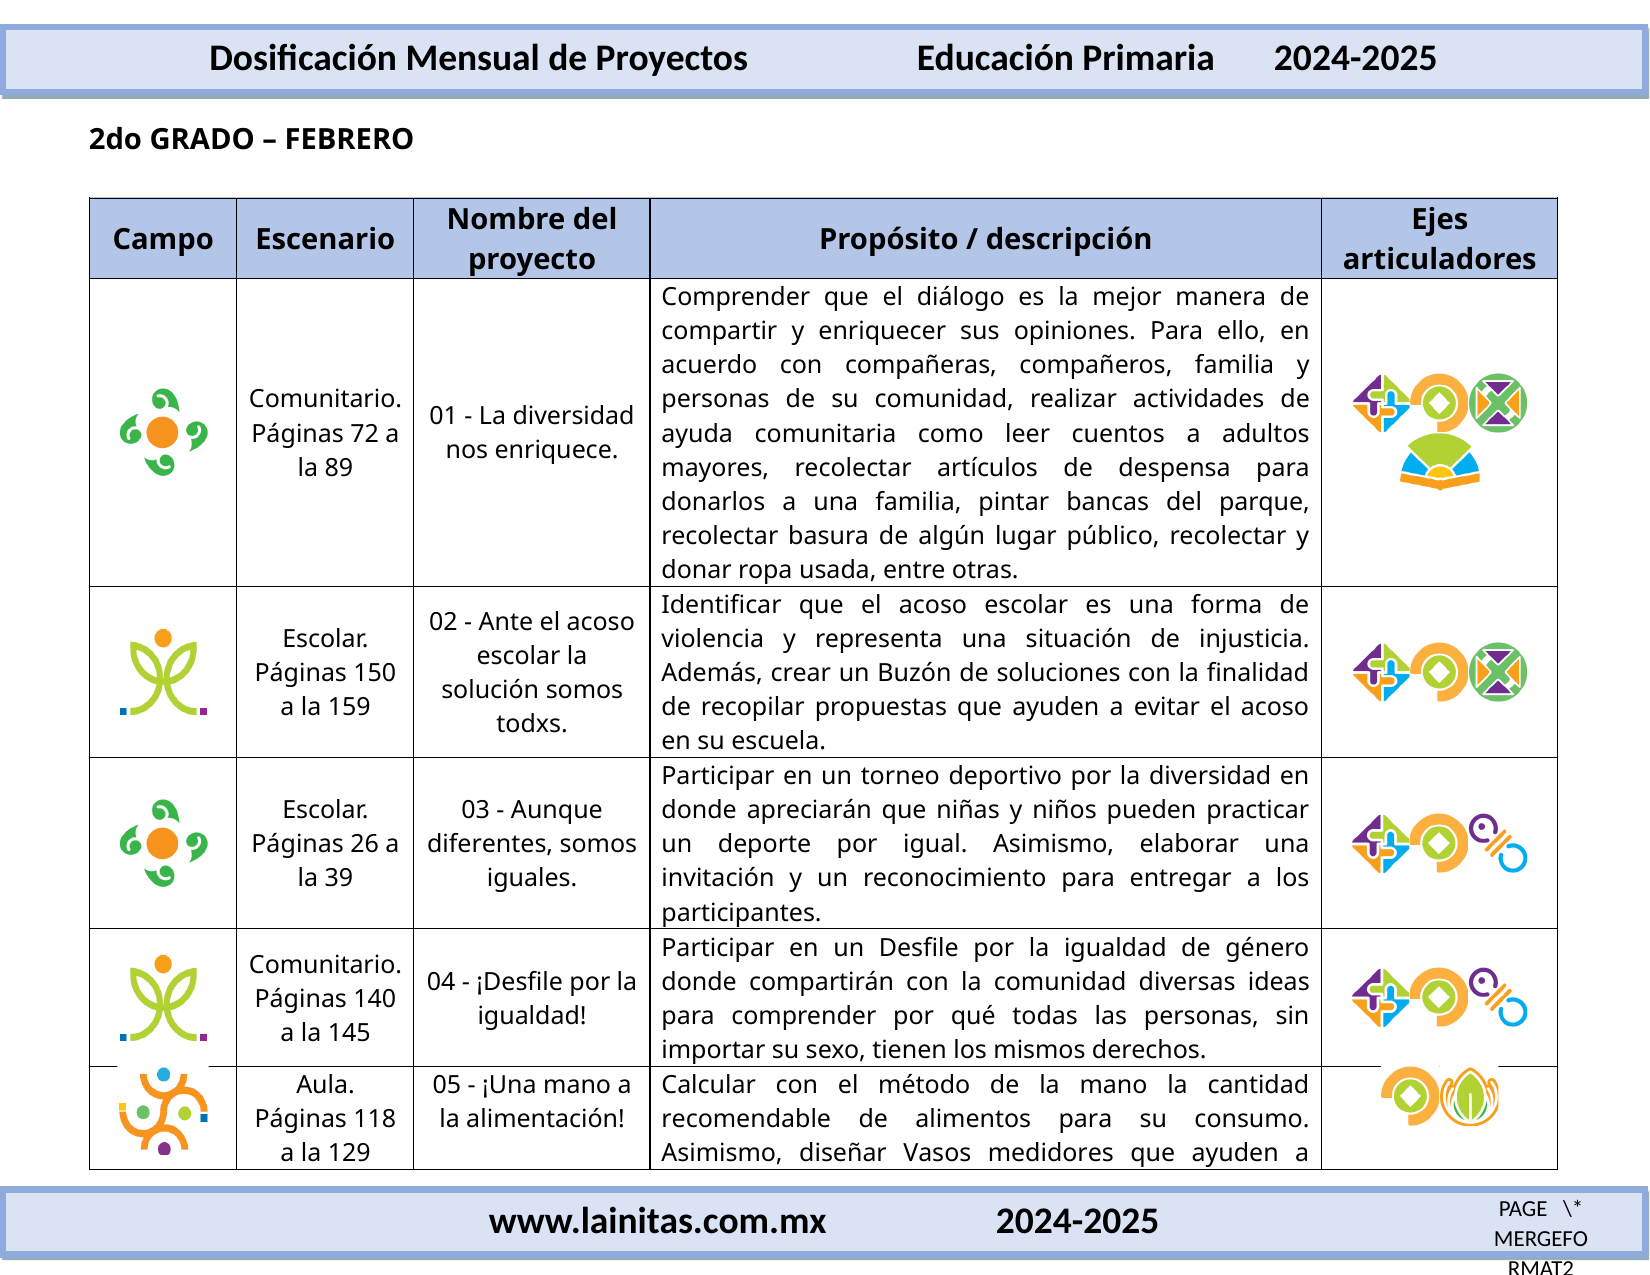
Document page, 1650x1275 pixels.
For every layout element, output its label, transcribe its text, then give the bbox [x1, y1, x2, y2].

table_header Ejes articuladores [1322, 199, 1557, 278]
table_header Propósito / descripción [651, 199, 1321, 278]
table_cell Escolar. Páginas 150 a la 159 [237, 587, 413, 757]
table_cell Identificar que el acoso escolar es una forma de violencia y representa una situación de injusticia. Además, crear un Buzón de soluciones con la finalidad de recopilar propuestas que ayuden a evitar el acoso en su escuela. [651, 587, 1321, 757]
picture [1519, 863, 1528, 873]
table_cell [90, 279, 236, 586]
table_cell [1322, 1067, 1557, 1169]
table_cell 01 - La diversidad nos enriquece. [414, 279, 649, 586]
table_cell Comunitario. Páginas 140 a la 145 [237, 929, 413, 1066]
table_cell [90, 1067, 236, 1169]
table_cell [90, 587, 236, 757]
table_header Nombre del proyecto [414, 199, 649, 278]
picture [117, 953, 209, 1042]
picture [1409, 813, 1528, 873]
table_cell 02 - Ante el acoso escolar la solución somos todxs. [414, 587, 649, 757]
table_header Campo [90, 199, 236, 278]
picture [117, 1066, 209, 1155]
table_cell Participar en un torneo deportivo por la diversidad en donde apreciarán que niñas y niños pueden practicar un deporte por igual. Asimismo, elaborar una invitación y un reconocimiento para entregar a los participantes. [651, 758, 1321, 928]
table_cell Participar en un Desfile por la igualdad de género donde compartirán con la comunidad diversas ideas para comprender por qué todas las personas, sin importar su sexo, tienen los mismos derechos. [651, 929, 1321, 1066]
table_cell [237, 1067, 413, 1169]
picture [1409, 373, 1528, 433]
picture [1409, 967, 1528, 1027]
table_cell 03 - Aunque diferentes, somos iguales. [414, 758, 649, 928]
text 2do GRADO – FEBRERO [89, 118, 1561, 158]
picture [117, 627, 209, 716]
table_cell [1322, 587, 1557, 757]
table_cell Comunitario. Páginas 72 a la 89 [237, 279, 413, 586]
picture [1409, 642, 1528, 702]
picture [1380, 1066, 1439, 1126]
table_cell [1322, 929, 1557, 1066]
picture [1519, 1017, 1528, 1027]
table_header Escenario [237, 199, 413, 278]
table_cell [1322, 758, 1557, 928]
table_cell Comprender que el diálogo es la mejor manera de compartir y enriquecer sus opiniones. Para ello, en acuerdo con compañeras, compañeros, familia y personas de su comunidad, realizar actividades de ayuda comunitaria como leer cuentos a adultos mayores, recolectar artículos de despensa para donarlos a una familia, pintar bancas del parque, recolectar basura de algún lugar público, recolectar y donar ropa usada, entre otras. [651, 279, 1321, 586]
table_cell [414, 1067, 649, 1169]
table_cell [1322, 279, 1557, 586]
table_cell 04 - ¡Desfile por la igualdad! [414, 929, 649, 1066]
table_cell [90, 758, 236, 928]
table_cell Escolar. Páginas 26 a la 39 [237, 758, 413, 928]
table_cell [651, 1067, 1321, 1169]
table_cell [90, 929, 236, 1066]
